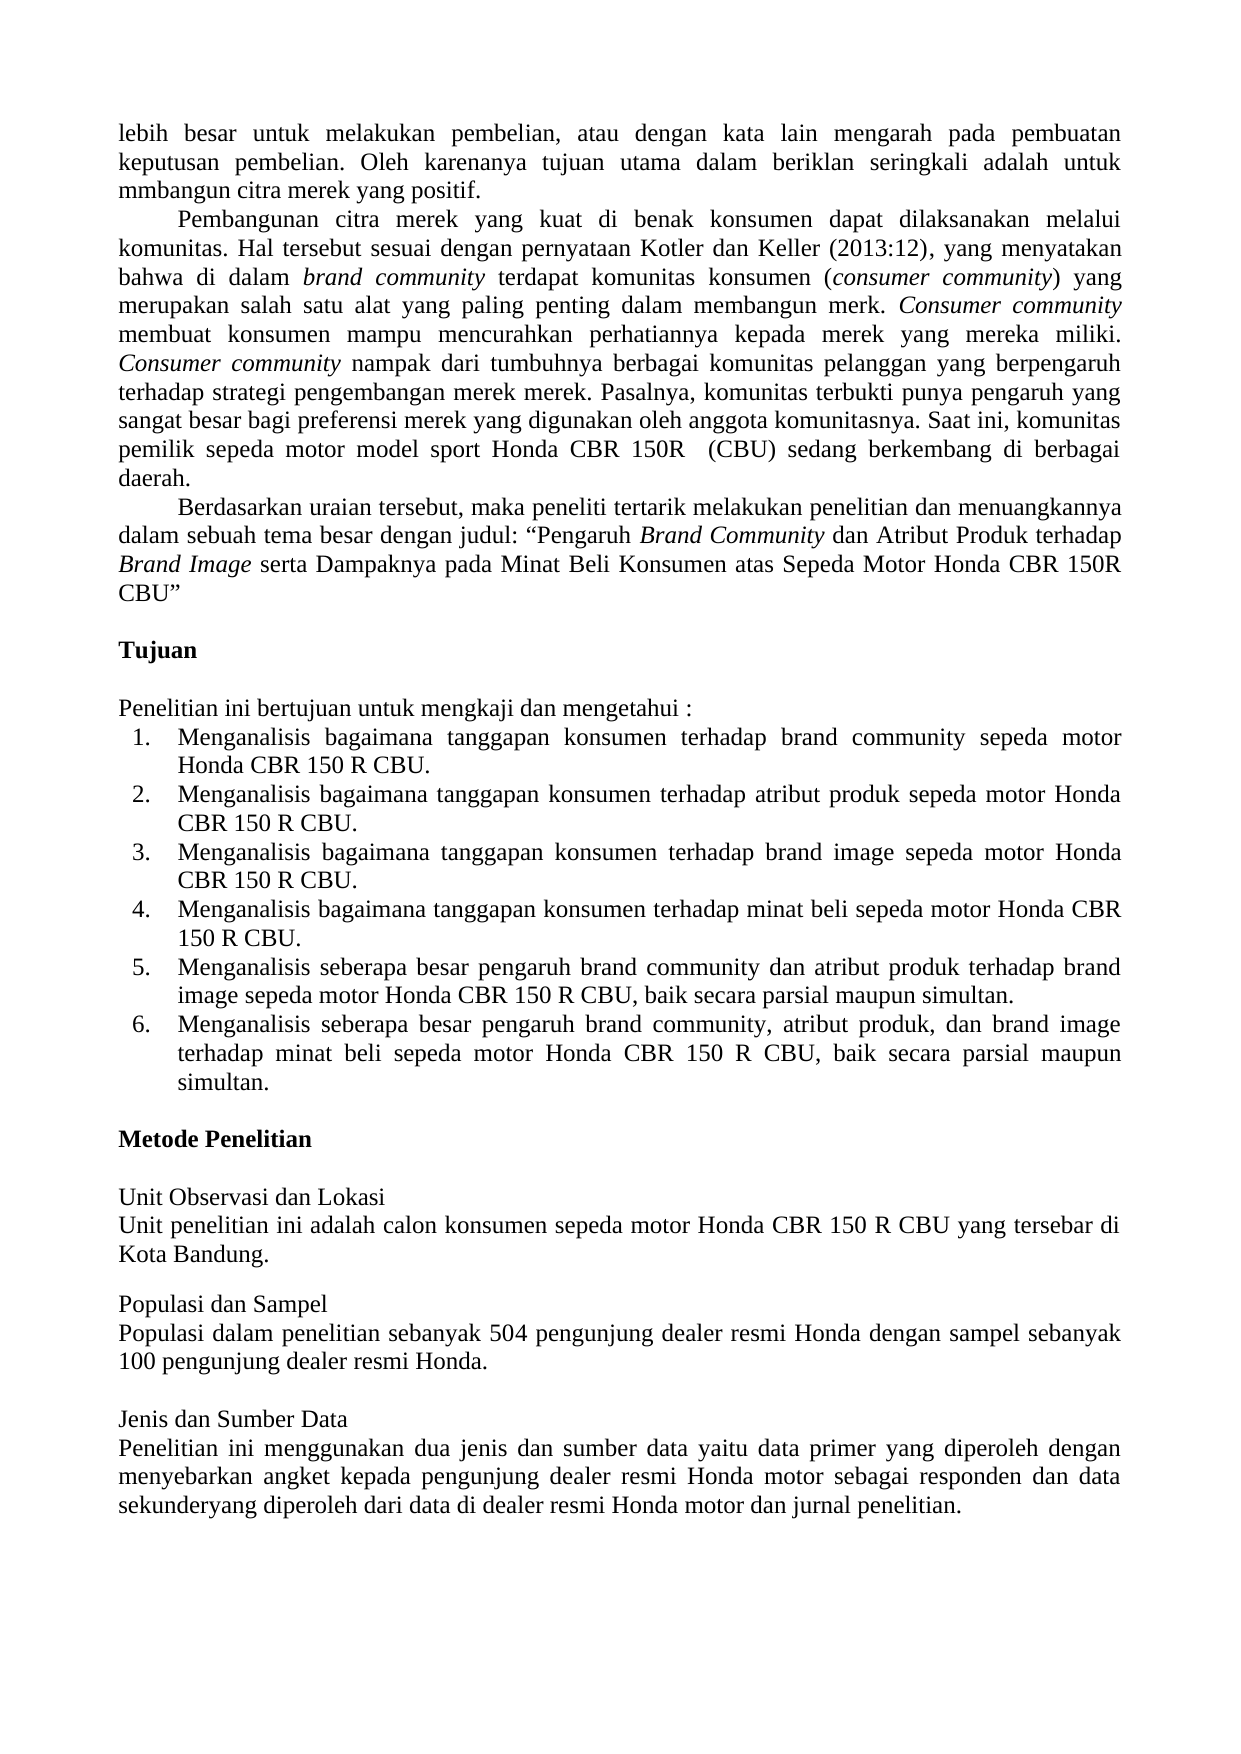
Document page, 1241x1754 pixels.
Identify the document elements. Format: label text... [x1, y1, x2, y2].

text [118, 118, 1122, 204]
list Menganalisis seberapa besar pengaruh brand community, atribut produk, dan brand image terhadap minat beli sepeda motor Honda CBR 150 R CBU, baik secara parsial maupun simultan. [132, 1009, 1122, 1096]
text Metode Penelitian [118, 1124, 1122, 1153]
list Tujuan [118, 636, 1122, 664]
text Pembangunan citra merek yang kuat di benak konsumen dapat dilaksanakan melalui komunitas. Hal tersebut sesuai dengan pernyataan Kotler dan Keller (2013:12), yang menyatakan bahwa di dalam brand community terdapat komunitas konsumen (consumer community) yang merupakan salah satu alat yang paling penting dalam membangun merk. Consumer community membuat konsumen mampu mencurahkan perhatiannya kepada merek yang mereka miliki. Consumer community nampak dari tumbuhnya berbagai komunitas pelanggan yang berpengaruh terhadap strategi pengembangan merek merek. Pasalnya, komunitas terbukti punya pengaruh yang sangat besar bagi preferensi merek yang digunakan oleh anggota komunitasnya. Saat ini, komunitas pemilik sepeda motor model sport Honda CBR 150R (CBU) sedang berkembang di berbagai daerah. [118, 204, 1122, 492]
text Populasi dalam penelitian sebanyak 504 pengunjung dealer resmi Honda dengan sampel sebanyak 100 pengunjung dealer resmi Honda. [118, 1318, 1122, 1375]
list Menganalisis seberapa besar pengaruh brand community dan atribut produk terhadap brand image sepeda motor Honda CBR 150 R CBU, baik secara parsial maupun simultan. [132, 952, 1122, 1009]
text Unit penelitian ini adalah calon konsumen sepeda motor Honda CBR 150 R CBU yang tersebar di Kota Bandung. [118, 1211, 1122, 1268]
list Menganalisis bagaimana tanggapan konsumen terhadap minat beli sepeda motor Honda CBR 150 R CBU. [132, 894, 1122, 952]
list Menganalisis bagaimana tanggapan konsumen terhadap brand image sepeda motor Honda CBR 150 R CBU. [132, 837, 1122, 894]
text Populasi dan Sampel [118, 1289, 1122, 1318]
text Penelitian ini bertujuan untuk mengkaji dan mengetahui : [118, 693, 1122, 722]
list Menganalisis bagaimana tanggapan konsumen terhadap brand community sepeda motor Honda CBR 150 R CBU. [132, 722, 1122, 779]
text Penelitian ini menggunakan dua jenis dan sumber data yaitu data primer yang diperoleh dengan menyebarkan angket kepada pengunjung dealer resmi Honda motor sebagai responden dan data sekunderyang diperoleh dari data di dealer resmi Honda motor dan jurnal penelitian. [118, 1433, 1122, 1519]
text Jenis dan Sumber Data [118, 1404, 1122, 1433]
text Unit Observasi dan Lokasi [118, 1182, 1122, 1211]
list Menganalisis bagaimana tanggapan konsumen terhadap atribut produk sepeda motor Honda CBR 150 R CBU. [132, 779, 1122, 837]
text Berdasarkan uraian tersebut, maka peneliti tertarik melakukan penelitian dan menuangkannya dalam sebuah tema besar dengan judul: “Pengaruh Brand Community dan Atribut Produk terhadap Brand Image serta Dampaknya pada Minat Beli Konsumen atas Sepeda Motor Honda CBR 150R CBU” [118, 492, 1122, 607]
